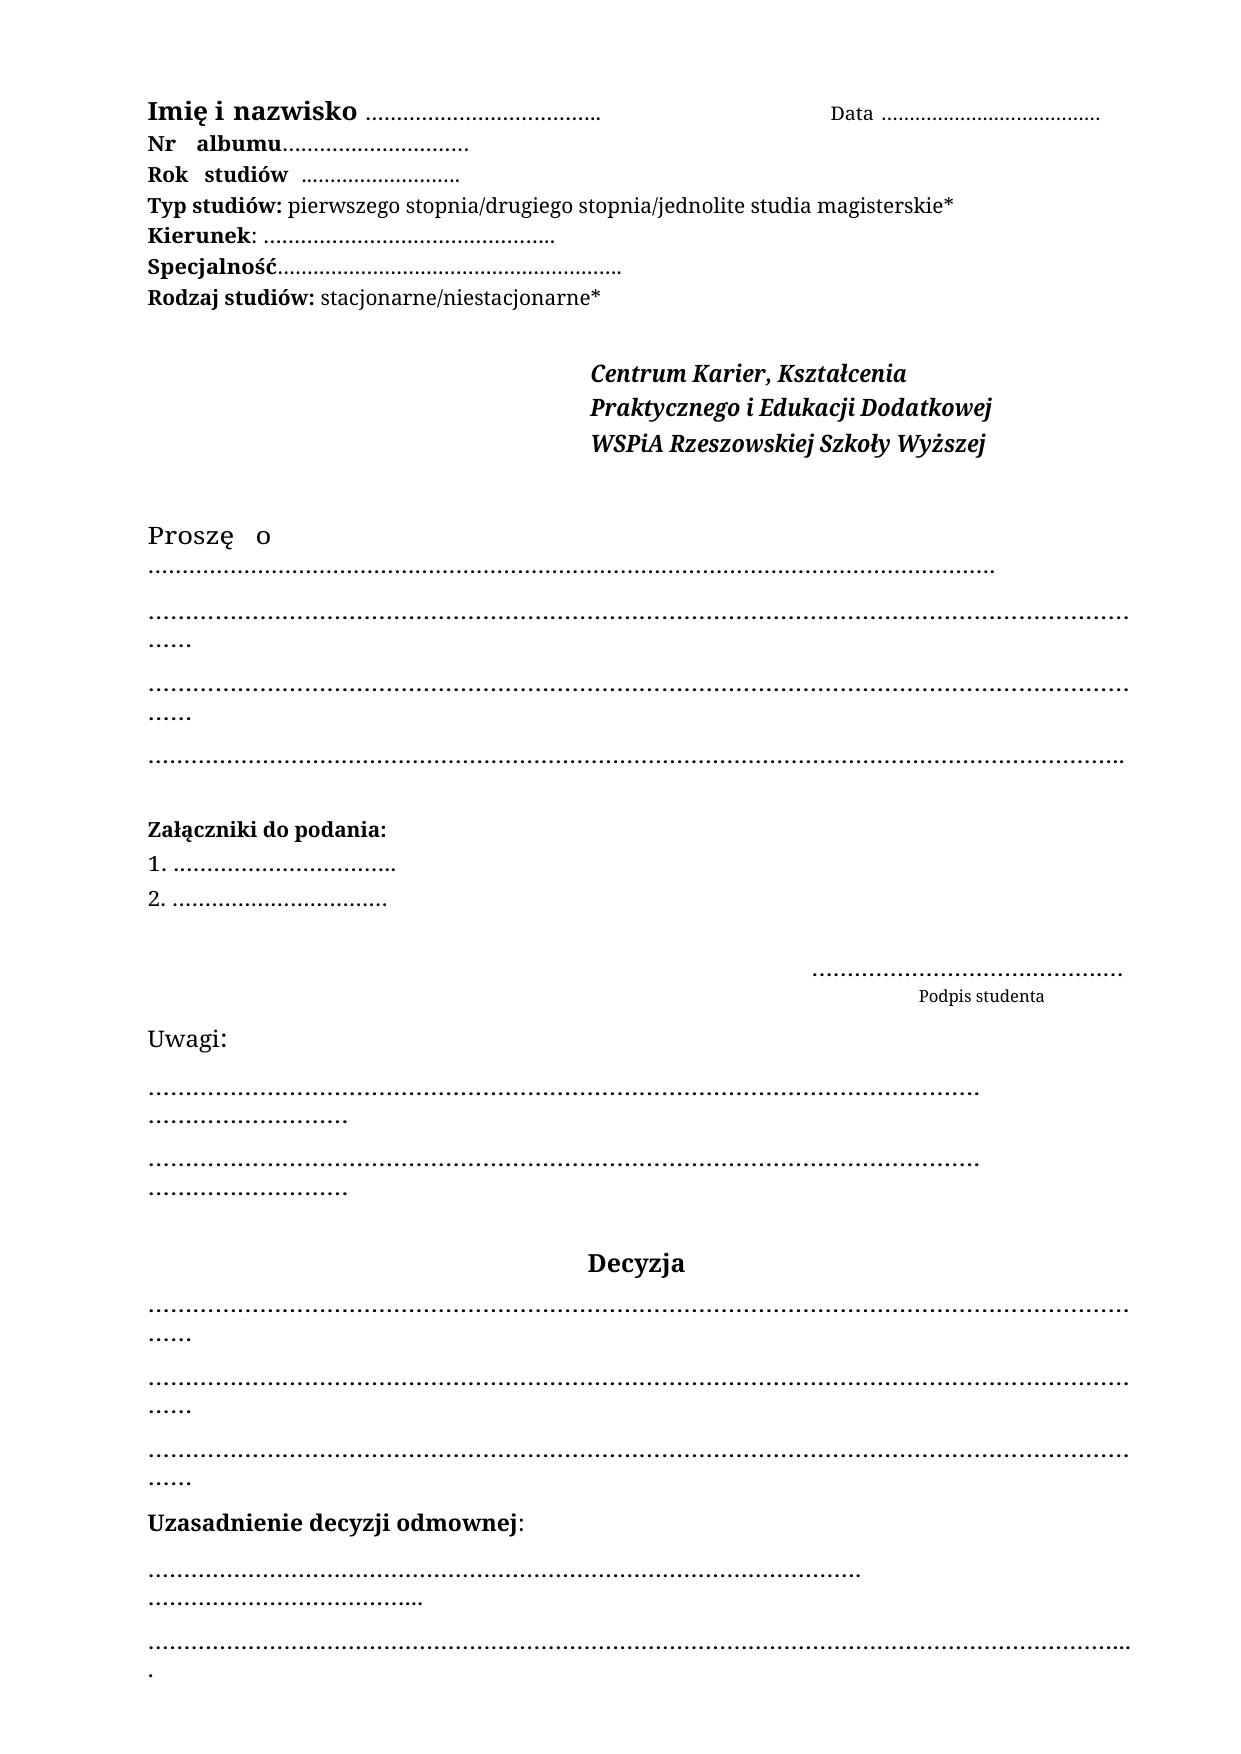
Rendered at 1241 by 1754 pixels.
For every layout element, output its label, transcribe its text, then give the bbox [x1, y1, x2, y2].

text ………………………………………………………………………………………………….……………………… [147, 1144, 1136, 1201]
text Rok studiów ..……………………. [147, 160, 1136, 189]
text Centrum Karier, Kształcenia Praktycznego i Edukacji Dodatkowej [590, 357, 1062, 424]
text ……………………………………………………………………………………………………………………….... [147, 1627, 1136, 1684]
text Uwagi: [147, 1020, 401, 1054]
text ……………………………………………………………………………………….………………………………... [147, 1555, 1136, 1612]
text ………………………………………………………………………………………………….……………………… [147, 1073, 1136, 1129]
text Podpis studenta [918, 985, 1136, 1007]
text ………………………………………………………………………………………………………………………… [147, 669, 1136, 726]
text Typ studiów: pierwszego stopnia/drugiego stopnia/jednolite studia magisterskie* [147, 191, 1136, 219]
text Nr albumu………………………… [147, 129, 1136, 158]
text ………………………………………………………………………………………………………………………… [147, 1291, 1136, 1347]
text ………………………………………………………………………………………………………………………… [147, 597, 1136, 654]
text 2. …………………………… [147, 884, 401, 912]
text Specjalność…………………………………………………. [147, 252, 1136, 281]
text Proszę o ……………………………………………………………………………………………………………. [147, 518, 1136, 579]
text ………………………………………………………………………………………………………………………… [147, 1363, 1136, 1420]
text Imię i nazwisko ……………………………….. Data ………………………………… [147, 93, 1136, 127]
text Rodzaj studiów: stacjonarne/niestacjonarne* [147, 283, 1136, 311]
text WSPiA Rzeszowskiej Szkoły Wyższej [590, 427, 1062, 459]
text ………………………….……….… [811, 954, 1136, 983]
text ……………………………………………………………………………………………………………………….. [147, 741, 1136, 769]
text Załączniki do podania: [147, 815, 401, 843]
text ………………………………………………………………………………………………………………………… [147, 1435, 1136, 1492]
text Kierunek: ……………………………………….. [147, 221, 1136, 250]
text Uzasadnienie decyzji odmownej: [147, 1507, 1136, 1538]
text 1. .………………………….. [147, 849, 401, 878]
title Decyzja [585, 1250, 688, 1278]
